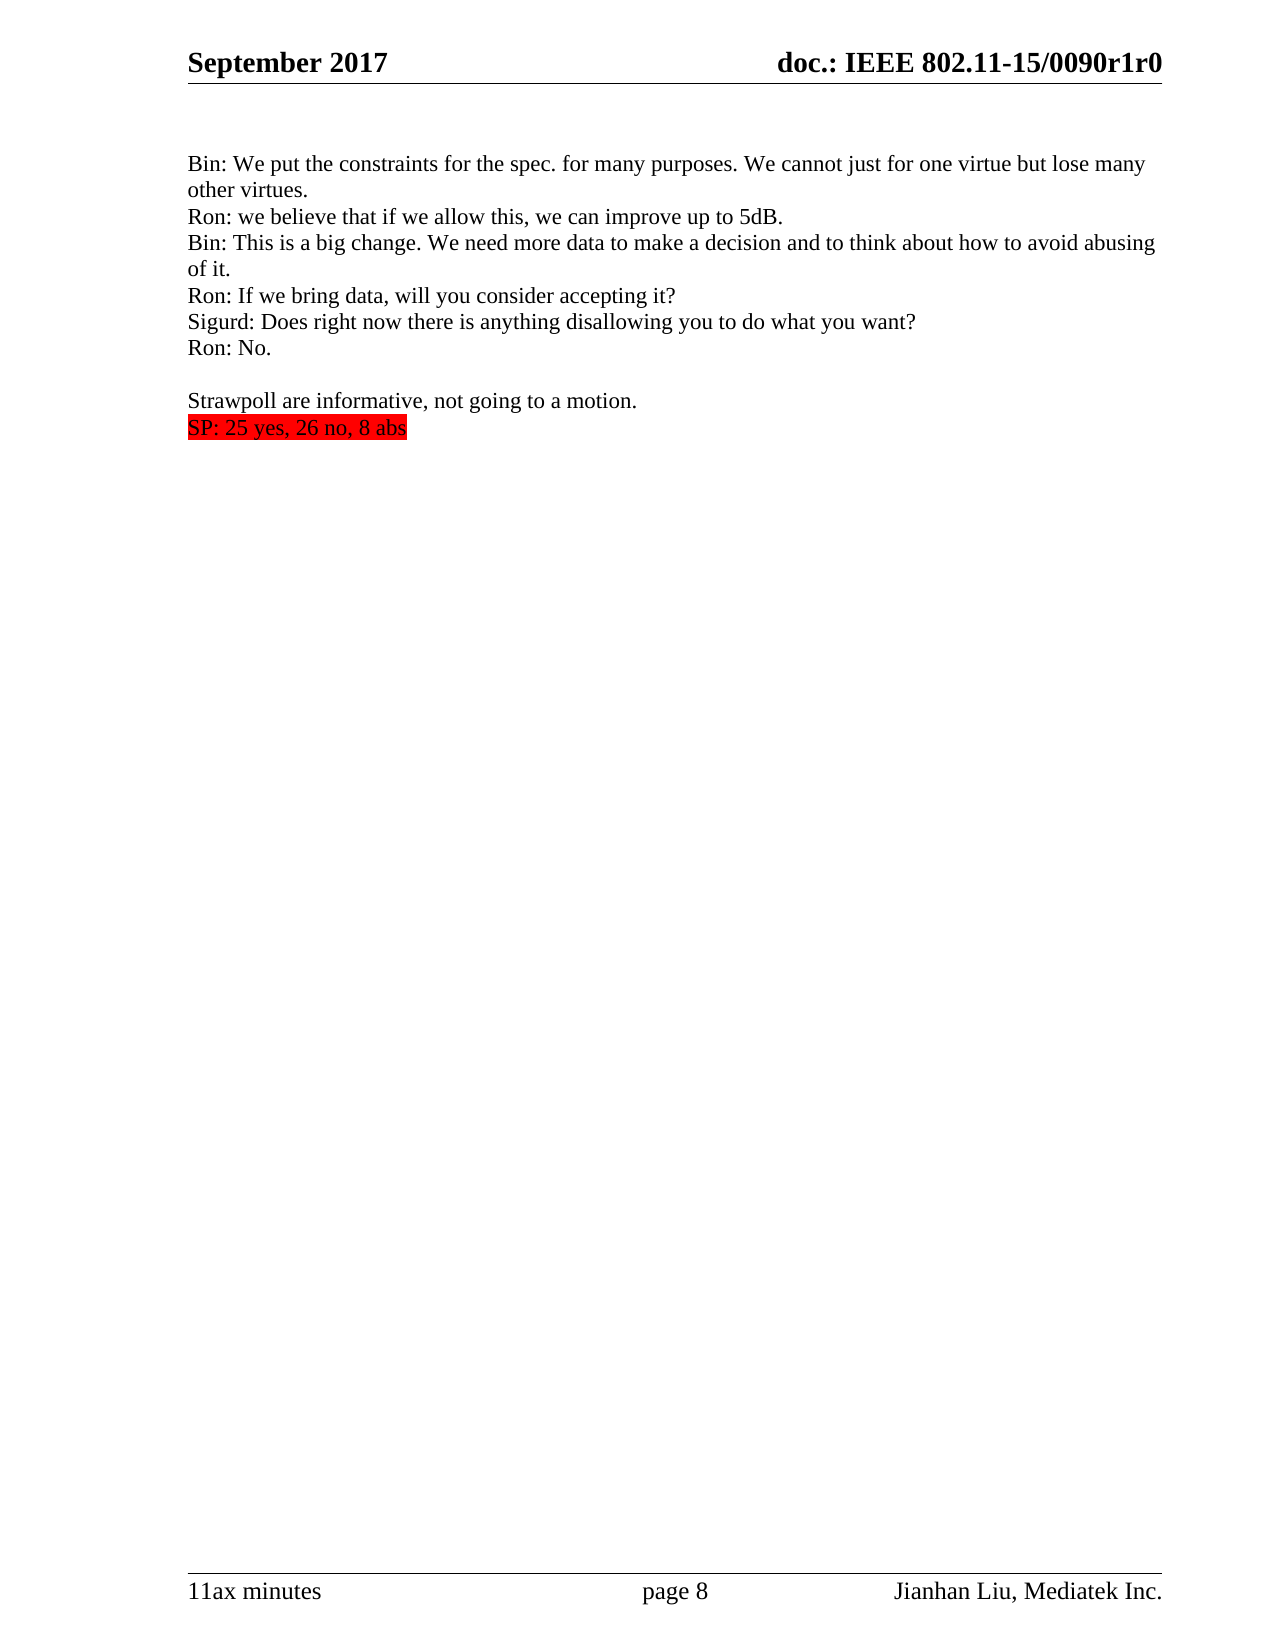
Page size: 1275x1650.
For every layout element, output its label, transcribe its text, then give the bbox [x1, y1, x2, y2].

text Bin: This is a big change. We need more data to make a decision and to think about how to avoid abusing of it. [187, 229, 1162, 282]
text Sigurd: Does right now there is anything disallowing you to do what you want? [187, 308, 1162, 334]
text Strawpoll are informative, not going to a motion. [187, 387, 1162, 413]
text Bin: We put the constraints for the spec. for many purposes. We cannot just for one virtue but lose many other virtues. [187, 150, 1162, 203]
text SP: 25 yes, 26 no, 8 abs [187, 413, 1162, 440]
text Ron: we believe that if we allow this, we can improve up to 5dB. [187, 203, 1162, 229]
text Ron: No. [187, 334, 1162, 361]
text Ron: If we bring data, will you consider accepting it? [187, 282, 1162, 308]
